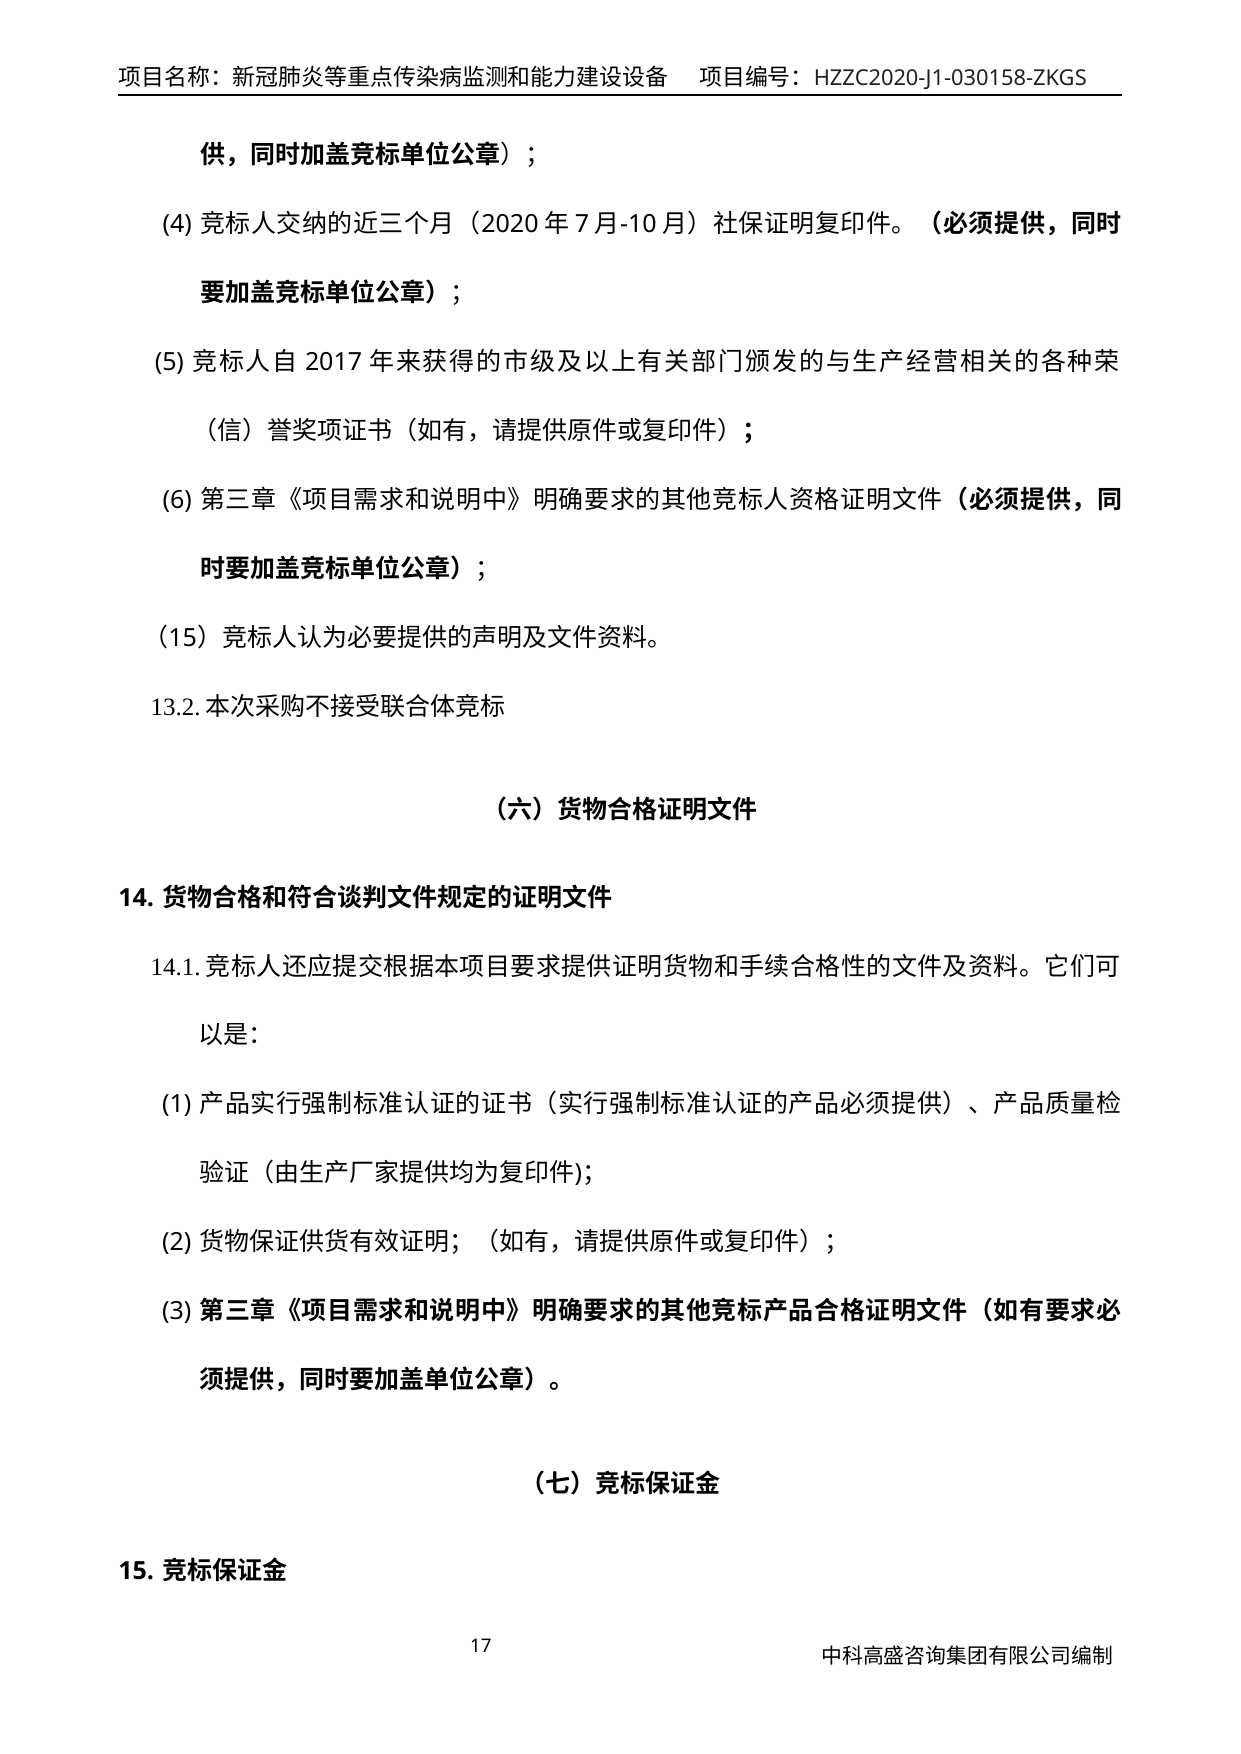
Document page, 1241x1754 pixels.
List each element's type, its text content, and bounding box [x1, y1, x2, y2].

list 竞标保证金 [118, 1534, 1122, 1603]
text （六）货物合格证明文件 [118, 773, 1122, 842]
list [162, 118, 1122, 187]
text （七）竞标保证金 [118, 1447, 1122, 1516]
list 第三章《项目需求和说明中》明确要求的其他竞标人资格证明文件（必须提供，同时要加盖竞标单位公章）； [162, 463, 1122, 601]
list 第三章《项目需求和说明中》明确要求的其他竞标产品合格证明文件（如有要求必须提供，同时要加盖单位公章）。 [162, 1274, 1122, 1412]
list 竞标人还应提交根据本项目要求提供证明货物和手续合格性的文件及资料。它们可以是： [150, 929, 1122, 1067]
list 产品实行强制标准认证的证书（实行强制标准认证的产品必须提供）、产品质量检验证（由生产厂家提供均为复印件)； [162, 1067, 1122, 1205]
list 本次采购不接受联合体竞标 [150, 670, 1122, 739]
list 竞标人交纳的近三个月（2020年7月-10月）社保证明复印件。（必须提供，同时要加盖竞标单位公章）； [162, 187, 1122, 325]
list 货物合格和符合谈判文件规定的证明文件 [118, 861, 1122, 929]
list 货物保证供货有效证明；（如有，请提供原件或复印件）； [162, 1205, 1122, 1274]
text （15）竞标人认为必要提供的声明及文件资料。 [118, 601, 1122, 670]
list 竞标人自2017年来获得的市级及以上有关部门颁发的与生产经营相关的各种荣（信）誉奖项证书（如有，请提供原件或复印件）； [154, 325, 1122, 463]
